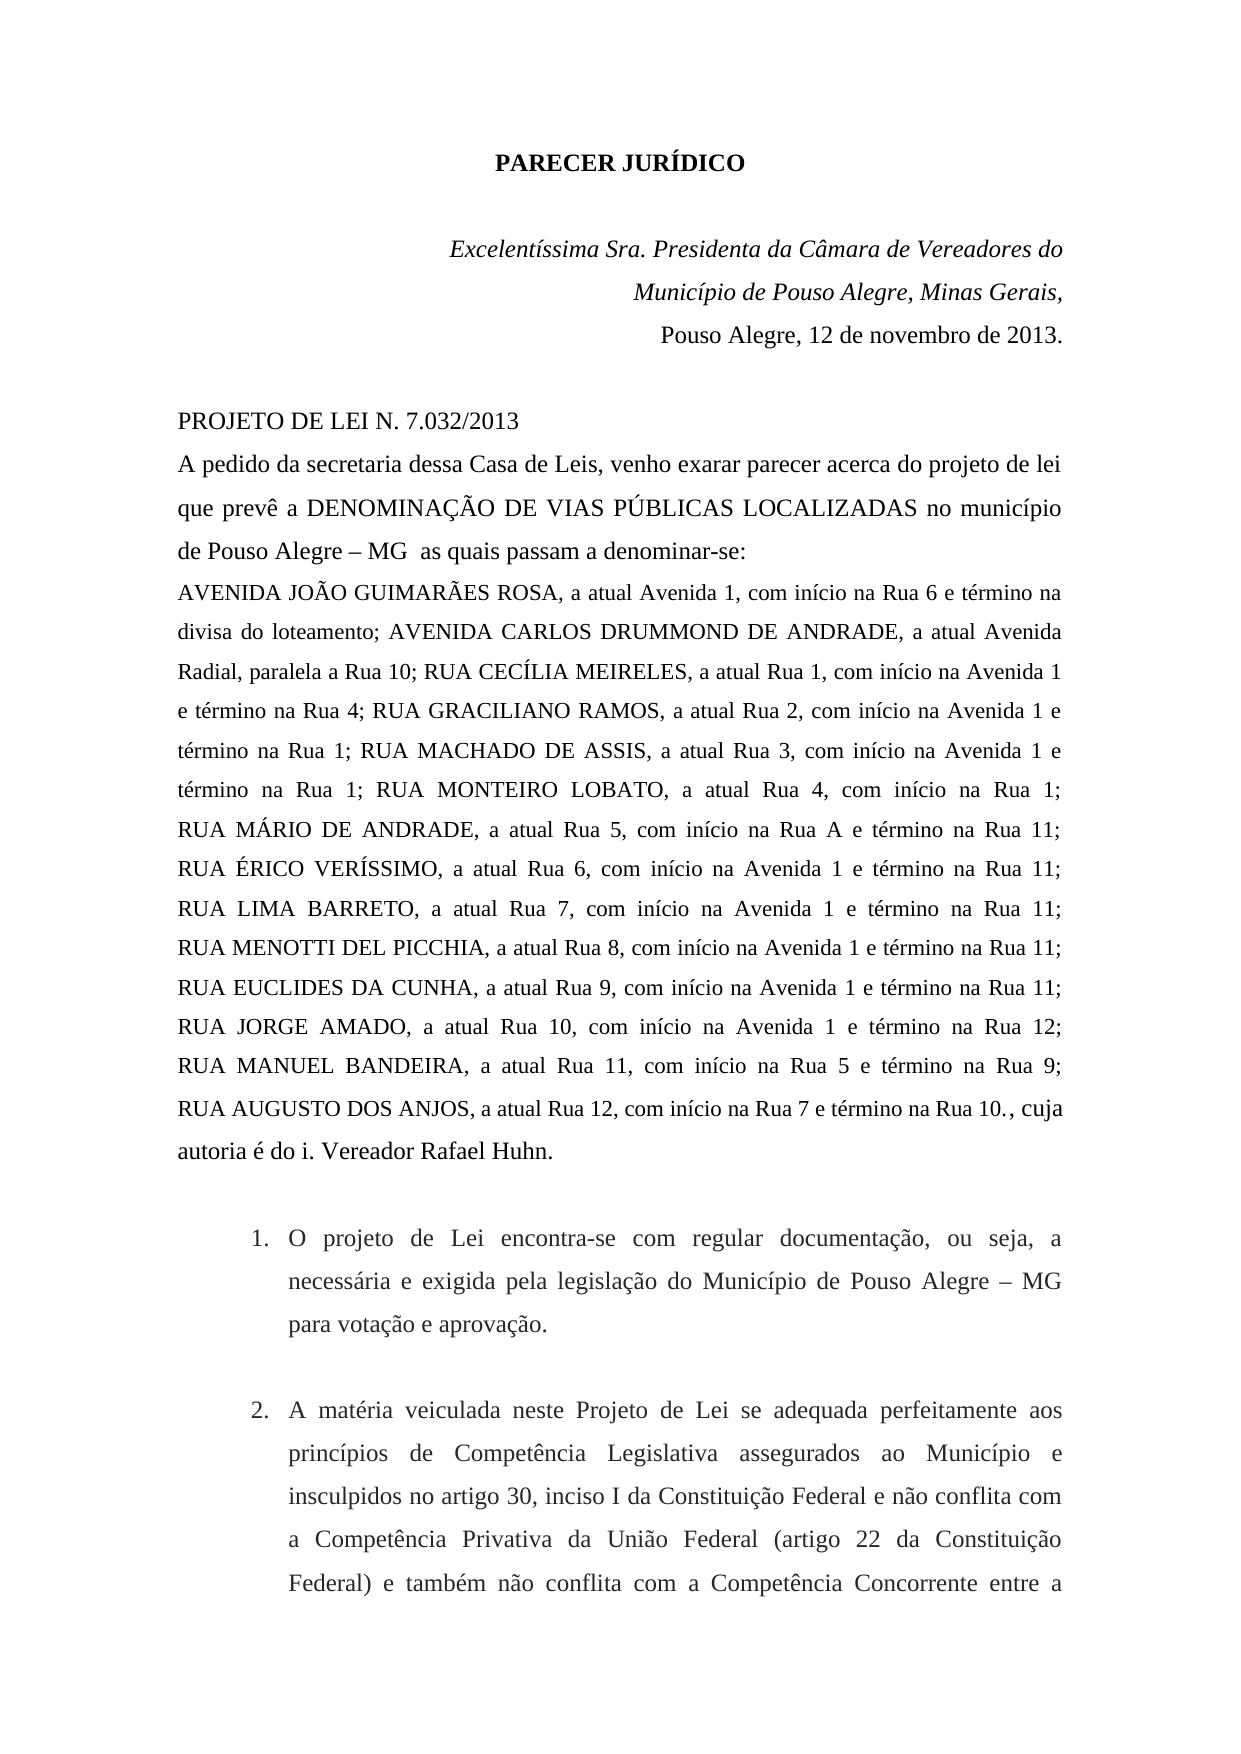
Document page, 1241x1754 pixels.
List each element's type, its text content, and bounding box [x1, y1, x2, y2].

text PARECER JURÍDICO [177, 148, 1063, 176]
text A pedido da secretaria dessa Casa de Leis, venho exarar parecer acerca do projeto de lei que prevê a DENOMINAÇÃO DE VIAS PÚBLICAS LOCALIZADAS no município de Pouso Alegre – MG as quais passam a denominar-se: [177, 449, 1063, 564]
text AVENIDA JOÃO GUIMARÃES ROSA, a atual Avenida 1, com início na Rua 6 e término na divisa do loteamento; AVENIDA CARLOS DRUMMOND DE ANDRADE, a atual Avenida Radial, paralela a Rua 10; RUA CECÍLIA MEIRELES, a atual Rua 1, com início na Avenida 1 e término na Rua 4; RUA GRACILIANO RAMOS, a atual Rua 2, com início na Avenida 1 e término na Rua 1; RUA MACHADO DE ASSIS, a atual Rua 3, com início na Avenida 1 e término na Rua 1; RUA MONTEIRO LOBATO, a atual Rua 4, com início na Rua 1; RUA MÁRIO DE ANDRADE, a atual Rua 5, com início na Rua A e término na Rua 11; RUA ÉRICO VERÍSSIMO, a atual Rua 6, com início na Avenida 1 e término na Rua 11; RUA LIMA BARRETO, a atual Rua 7, com início na Avenida 1 e término na Rua 11; RUA MENOTTI DEL PICCHIA, a atual Rua 8, com início na Avenida 1 e término na Rua 11; RUA EUCLIDES DA CUNHA, a atual Rua 9, com início na Avenida 1 e término na Rua 11; RUA JORGE AMADO, a atual Rua 10, com início na Avenida 1 e término na Rua 12; RUA MANUEL BANDEIRA, a atual Rua 11, com início na Rua 5 e término na Rua 9; RUA AUGUSTO DOS ANJOS, a atual Rua 12, com início na Rua 7 e término na Rua 10., cuja autoria é do i. Vereador Rafael Huhn. [177, 579, 1063, 1165]
text Município de Pouso Alegre, Minas Gerais, [177, 277, 1063, 306]
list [251, 1395, 1063, 1596]
text Pouso Alegre, 12 de novembro de 2013. [177, 320, 1063, 349]
list O projeto de Lei encontra-se com regular documentação, ou seja, a necessária e exigida pela legislação do Município de Pouso Alegre – MG para votação e aprovação. [251, 1223, 1063, 1338]
text PROJETO DE LEI N. 7.032/2013 [177, 406, 1063, 435]
text Excelentíssima Sra. Presidenta da Câmara de Vereadores do [177, 234, 1063, 263]
